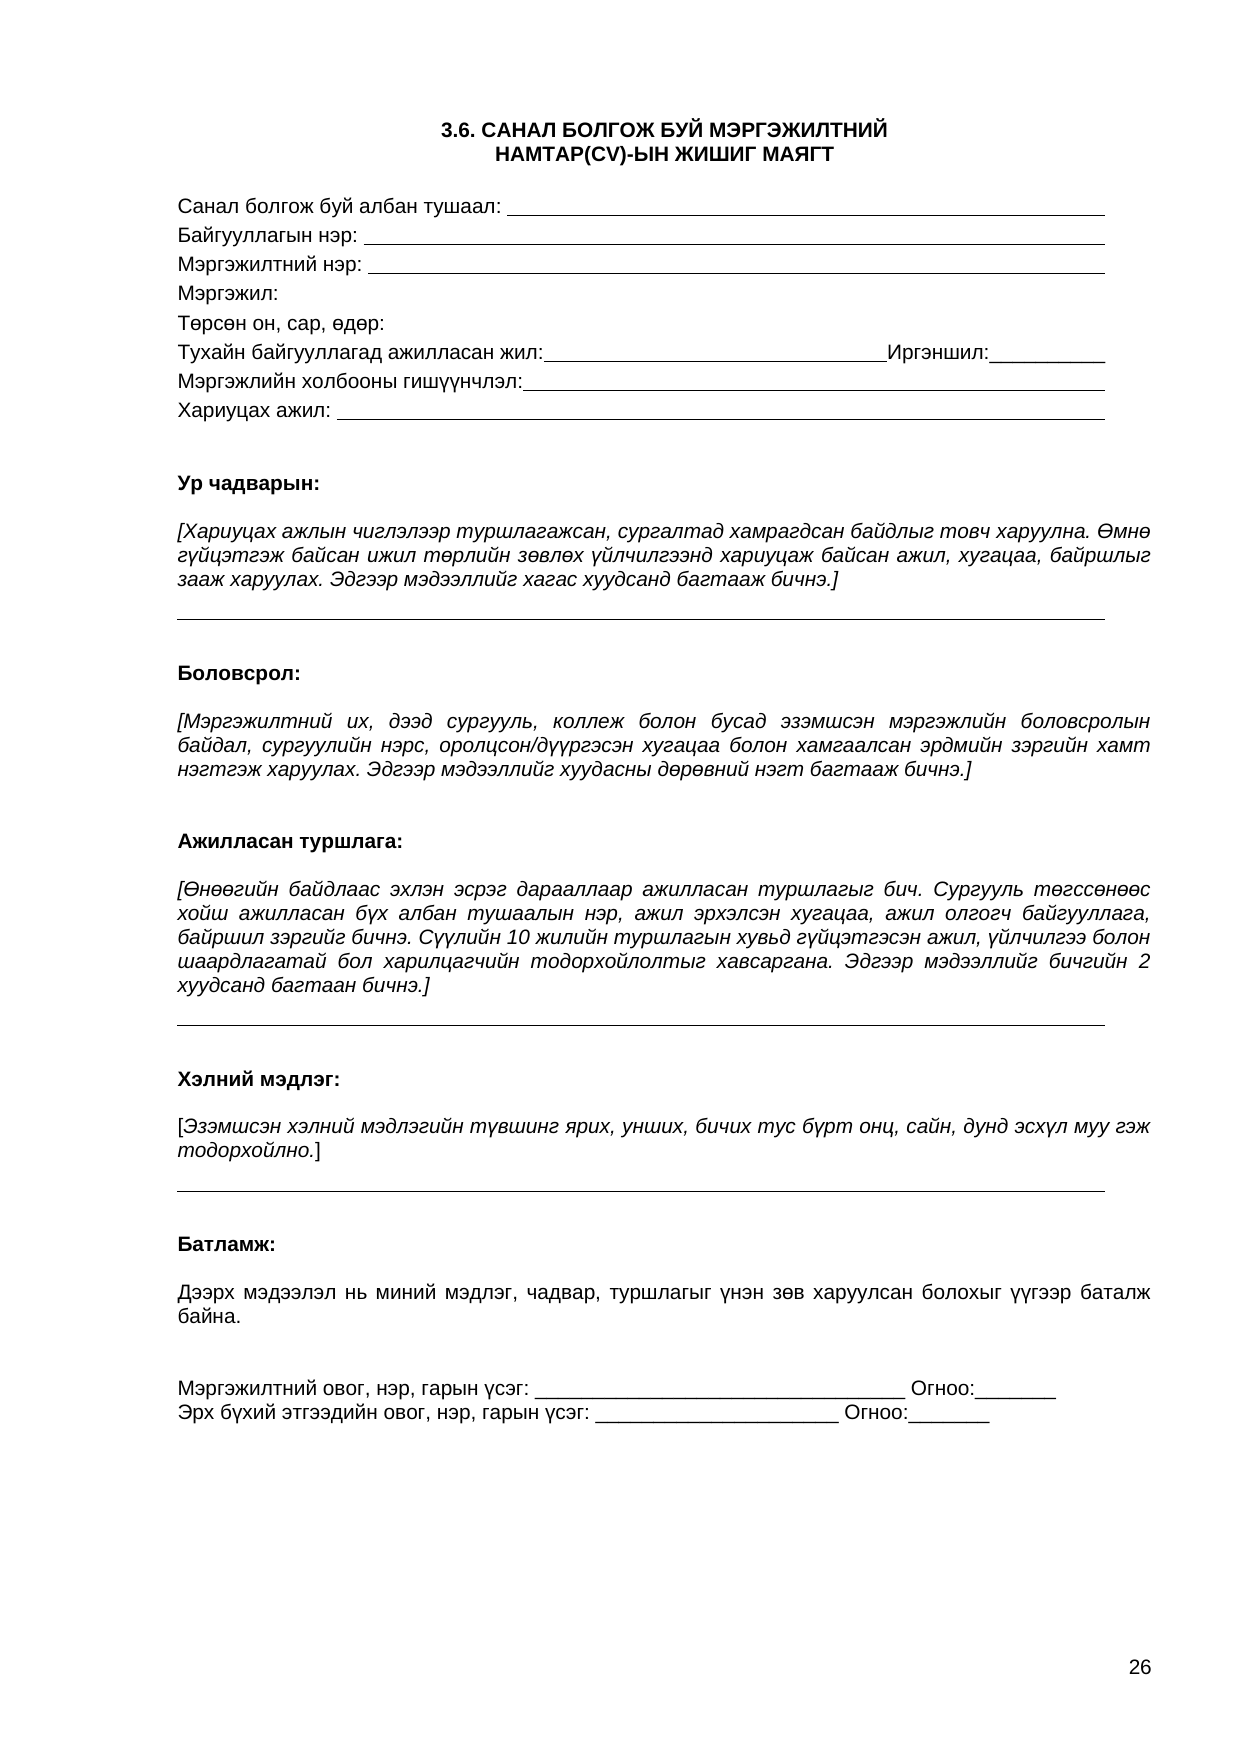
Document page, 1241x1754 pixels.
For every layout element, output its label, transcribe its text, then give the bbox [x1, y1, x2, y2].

text Дээрх мэдээлэл нь миний мэдлэг, чадвар, туршлагыг үнэн зөв харуулсан болохыг үүгээр баталж байна. [177, 1280, 1152, 1328]
text Хариуцах ажил: [177, 394, 1152, 423]
text 3.6. Санал болгож буй МЭРГЭЖИЛТНИЙ [177, 118, 1152, 142]
text Ажилласан туршлага: [177, 829, 1152, 853]
text Байгууллагын нэр: [177, 219, 1152, 248]
text [Мэргэжилтний их, дээд сургууль, коллеж болон бусад эзэмшсэн мэргэжлийн боловсролын байдал, сургуулийн нэрс, оролцсон/дүүргэсэн хугацаа болон хамгаалсан эрдмийн зэргийн хамт нэгтгэж харуулах. Эдгээр мэдээллийг хуудасны дөрөвний нэгт багтааж бичнэ.] [177, 709, 1152, 781]
text [Хариуцах ажлын чиглэлээр туршлагажсан, сургалтад хамрагдсан байдлыг товч харуулна. Өмнө гүйцэтгэж байсан ижил төрлийн зөвлөх үйлчилгээнд хариуцаж байсан ажил, хугацаа, байршлыг зааж харуулах. Эдгээр мэдээллийг хагас хуудсанд багтааж бичнэ.] [177, 519, 1152, 591]
table_header Мэргэжил: Төрсөн он, сар, өдөр: Тухайн байгууллагад ажилласан жил: Иргэншил:__________ [170, 278, 1124, 365]
text Мэргэжилтний нэр: [177, 248, 1152, 277]
text намтар(CV)-ын жишиг маЯгт [177, 142, 1152, 166]
text Мэргэжлийн холбооны гишүүнчлэл: [177, 365, 1152, 394]
text Мэргэжилтний овог, нэр, гарын үсэг: ________________________________ Огноо:_______ [177, 1376, 1152, 1400]
text [Эзэмшсэн хэлний мэдлэгийн түвшинг ярих, унших, бичих тус бүрт онц, сайн, дунд эсхүл муу гэж тодорхойлно.] [177, 1114, 1152, 1162]
text Ур чадварын: [177, 471, 1152, 495]
text [Өнөөгийн байдлаас эхлэн эсрэг дарааллаар ажилласан туршлагыг бич. Сургууль төгссөнөөс хойш ажилласан бүх албан тушаалын нэр, ажил эрхэлсэн хугацаа, ажил олгогч байгууллага, байршил зэргийг бичнэ. Сүүлийн 10 жилийн туршлагын хувьд гүйцэтгэсэн ажил, үйлчилгээ болон шаардлагатай бол харилцагчийн тодорхойлолтыг хавсаргана. Эдгээр мэдээллийг бичгийн 2 хуудсанд багтаан бичнэ.] [177, 877, 1152, 996]
text Хэлний мэдлэг: [177, 1066, 1152, 1090]
text Батламж: [177, 1232, 1152, 1256]
text Боловсрол: [177, 661, 1152, 685]
text Санал болгож буй албан тушаал: [177, 190, 1152, 219]
text Эрх бүхий этгээдийн овог, нэр, гарын үсэг: _____________________ Огноо:_______ [177, 1400, 1152, 1424]
